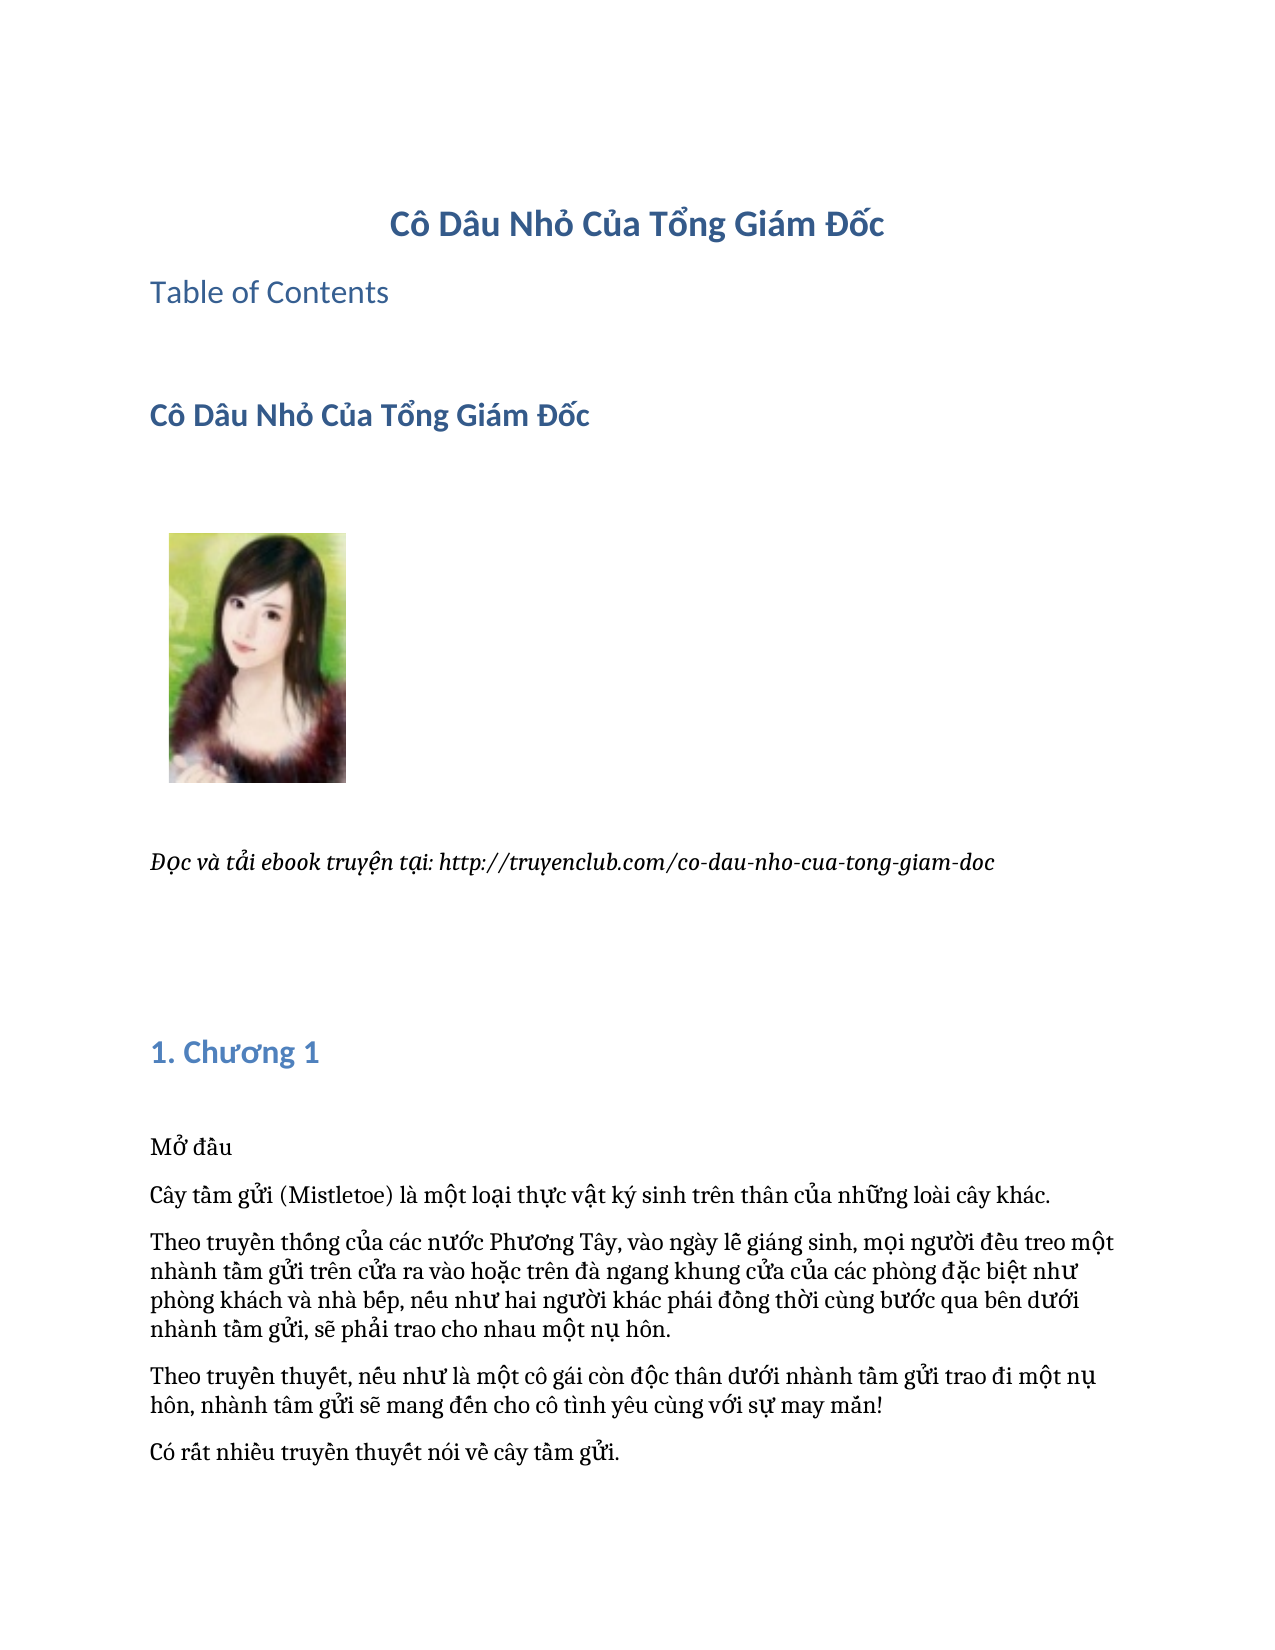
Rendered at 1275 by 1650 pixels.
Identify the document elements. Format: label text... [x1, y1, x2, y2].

table_header [139, 529, 1275, 787]
text Đọc và tải ebook truyện tại: http://truyenclub.com/co-dau-nho-cua-tong-giam-doc [150, 791, 1125, 906]
title Cô Dâu Nhỏ Của Tổng Giám Đốc [150, 200, 1125, 246]
picture [168, 533, 346, 783]
text Cây tầm gửi (Mistle­toe) là một loại thực vật ký sinh trên thân của những loài cây khác. [150, 1181, 1125, 1209]
text Có rất nhiều truyền thuyết nói về cây tầm gửi. [150, 1438, 1125, 1467]
subtitle Cô Dâu Nhỏ Của Tổng Giám Đốc [150, 393, 1125, 434]
text Mở đầu [150, 1076, 1125, 1162]
text Theo truyền thống của các nước Phương Tây, vào ngày lễ giáng sinh, mọi người đều treo một nhành tầm gửi trên cửa ra vào hoặc trên đà ngang khung cửa của các phòng đặc biệt như phòng khách và nhà bếp, nếu như hai người khác phái đồng thời cùng bước qua bên dưới nhành tầm gửi, sẽ phải trao cho nhau một nụ hôn. [150, 1228, 1125, 1343]
subtitle 1. Chương 1 [150, 1031, 1125, 1072]
text Theo truyền thuyết, nếu như là một cô gái còn độc thân dưới nhành tầm gửi trao đi một nụ hôn, nhành tâm gửi sẽ mang đến cho cô tình yêu cùng với sự may mắn! [150, 1362, 1125, 1419]
